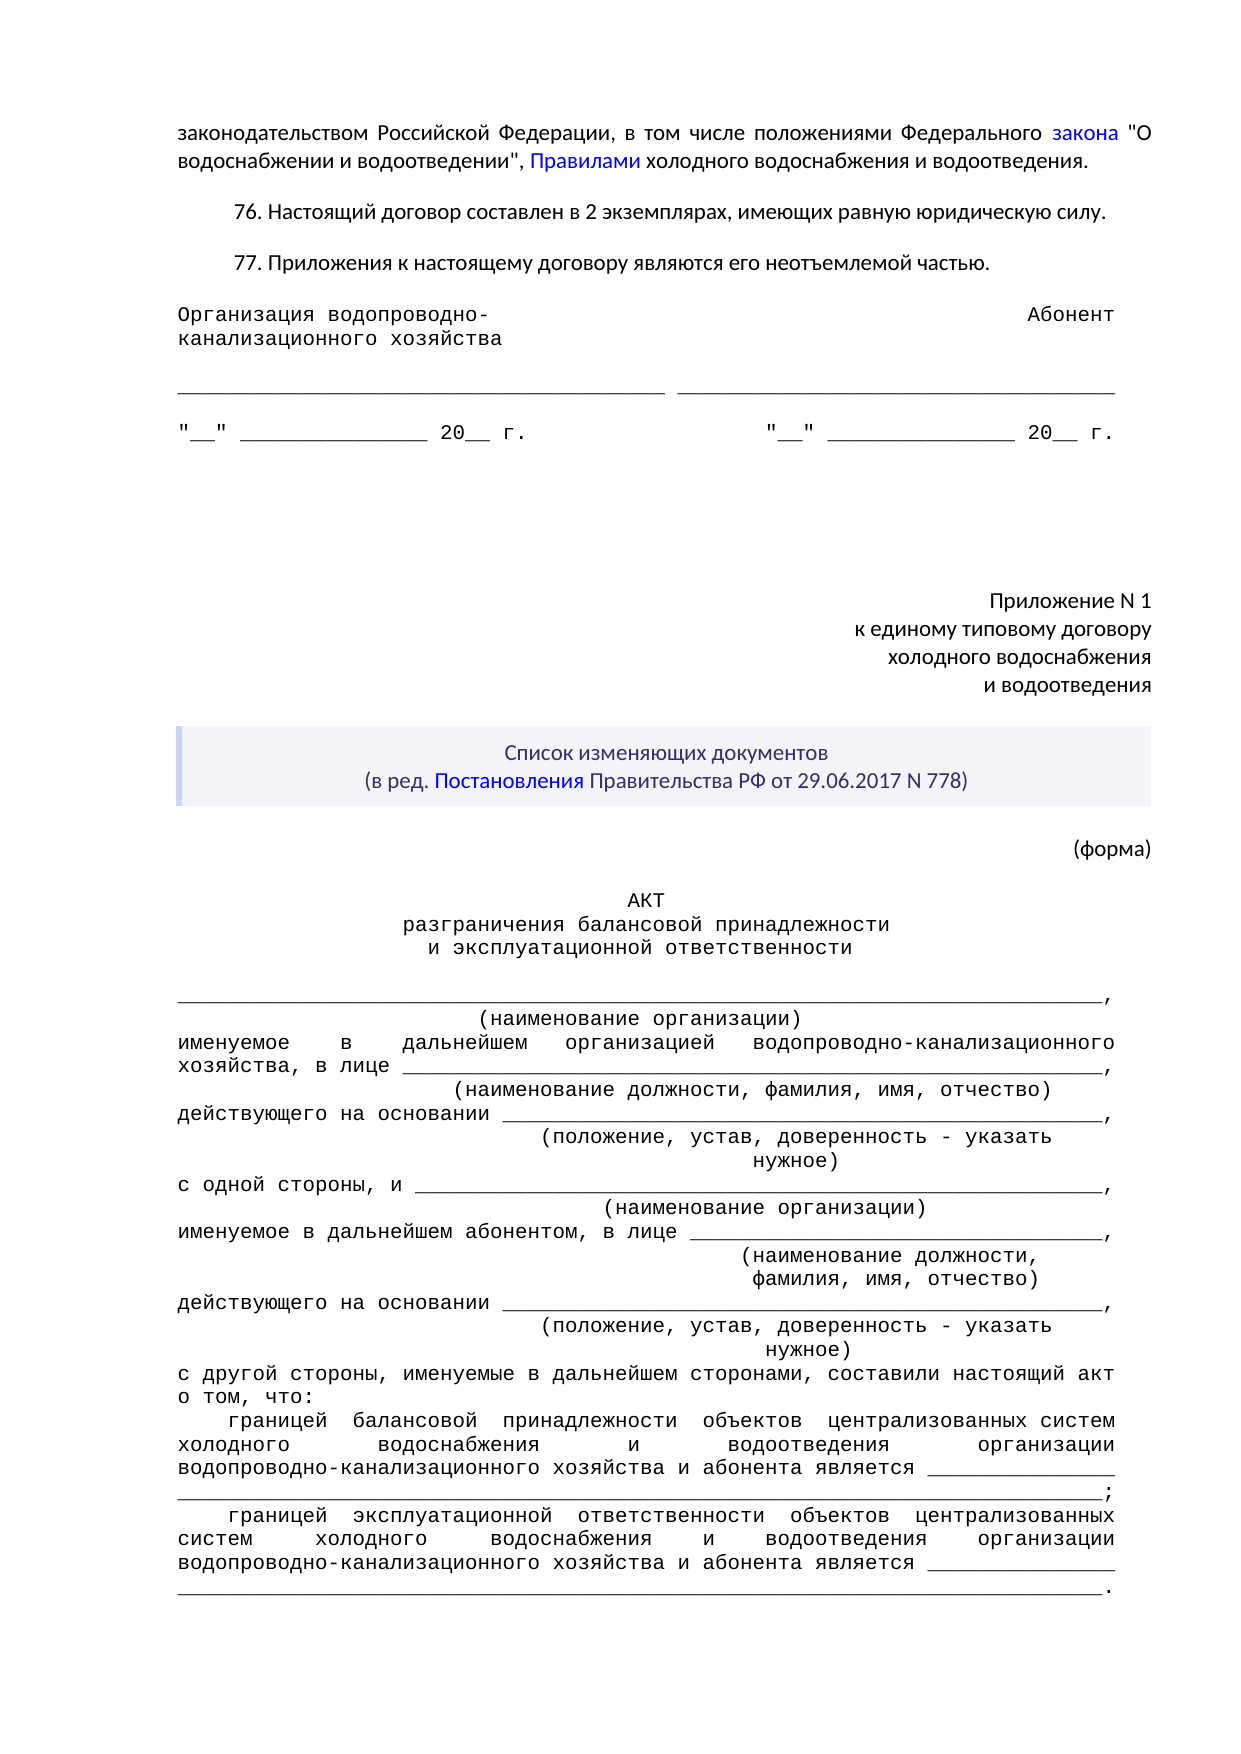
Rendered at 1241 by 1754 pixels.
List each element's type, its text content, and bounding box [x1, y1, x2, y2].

text (наименование должности, [177, 1244, 1152, 1268]
text __________________________________________________________________________; [177, 1481, 1152, 1505]
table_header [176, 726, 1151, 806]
text (наименование организации) [177, 1197, 1152, 1221]
text 76. Настоящий договор составлен в 2 экземплярах, имеющих равную юридическую силу. [177, 197, 1152, 225]
text "__" _______________ 20__ г. "__" _______________ 20__ г. [177, 422, 1152, 446]
text _______________________________________ ___________________________________ [177, 375, 1152, 399]
text холодного водоснабжения [177, 642, 1152, 670]
text систем холодного водоснабжения и водоотведения организации [177, 1528, 1152, 1552]
text (форма) [177, 834, 1152, 862]
text и водоотведения [177, 670, 1152, 698]
text АКТ [177, 890, 1152, 913]
text Организация водопроводно- Абонент [177, 304, 1152, 328]
text нужное) [177, 1339, 1152, 1363]
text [177, 118, 1152, 174]
text фамилия, имя, отчество) [177, 1268, 1152, 1292]
text Приложение N 1 [177, 586, 1152, 614]
text (положение, устав, доверенность - указать [177, 1316, 1152, 1339]
text канализационного хозяйства [177, 328, 1152, 351]
text границей балансовой принадлежности объектов централизованных систем [177, 1410, 1152, 1434]
text с другой стороны, именуемые в дальнейшем сторонами, составили настоящий акт [177, 1363, 1152, 1386]
text границей эксплуатационной ответственности объектов централизованных [177, 1505, 1152, 1528]
text (наименование должности, фамилия, имя, отчество) [177, 1079, 1152, 1103]
text __________________________________________________________________________. [177, 1576, 1152, 1599]
text действующего на основании ________________________________________________, [177, 1103, 1152, 1126]
text разграничения балансовой принадлежности [177, 913, 1152, 937]
text именуемое в дальнейшем организацией водопроводно-канализационного [177, 1032, 1152, 1055]
text действующего на основании ________________________________________________, [177, 1292, 1152, 1316]
text водопроводно-канализационного хозяйства и абонента является _______________ [177, 1552, 1152, 1576]
text (наименование организации) [177, 1008, 1152, 1032]
text именуемое в дальнейшем абонентом, в лице _________________________________, [177, 1221, 1152, 1244]
text нужное) [177, 1150, 1152, 1174]
text хозяйства, в лице ________________________________________________________, [177, 1055, 1152, 1079]
text __________________________________________________________________________, [177, 984, 1152, 1008]
text с одной стороны, и _______________________________________________________, [177, 1174, 1152, 1197]
text холодного водоснабжения и водоотведения организации [177, 1434, 1152, 1457]
text 77. Приложения к настоящему договору являются его неотъемлемой частью. [177, 248, 1152, 276]
text и эксплуатационной ответственности [177, 937, 1152, 961]
text к единому типовому договору [177, 614, 1152, 642]
text (положение, устав, доверенность - указать [177, 1126, 1152, 1150]
text о том, что: [177, 1386, 1152, 1410]
text водопроводно-канализационного хозяйства и абонента является _______________ [177, 1457, 1152, 1481]
